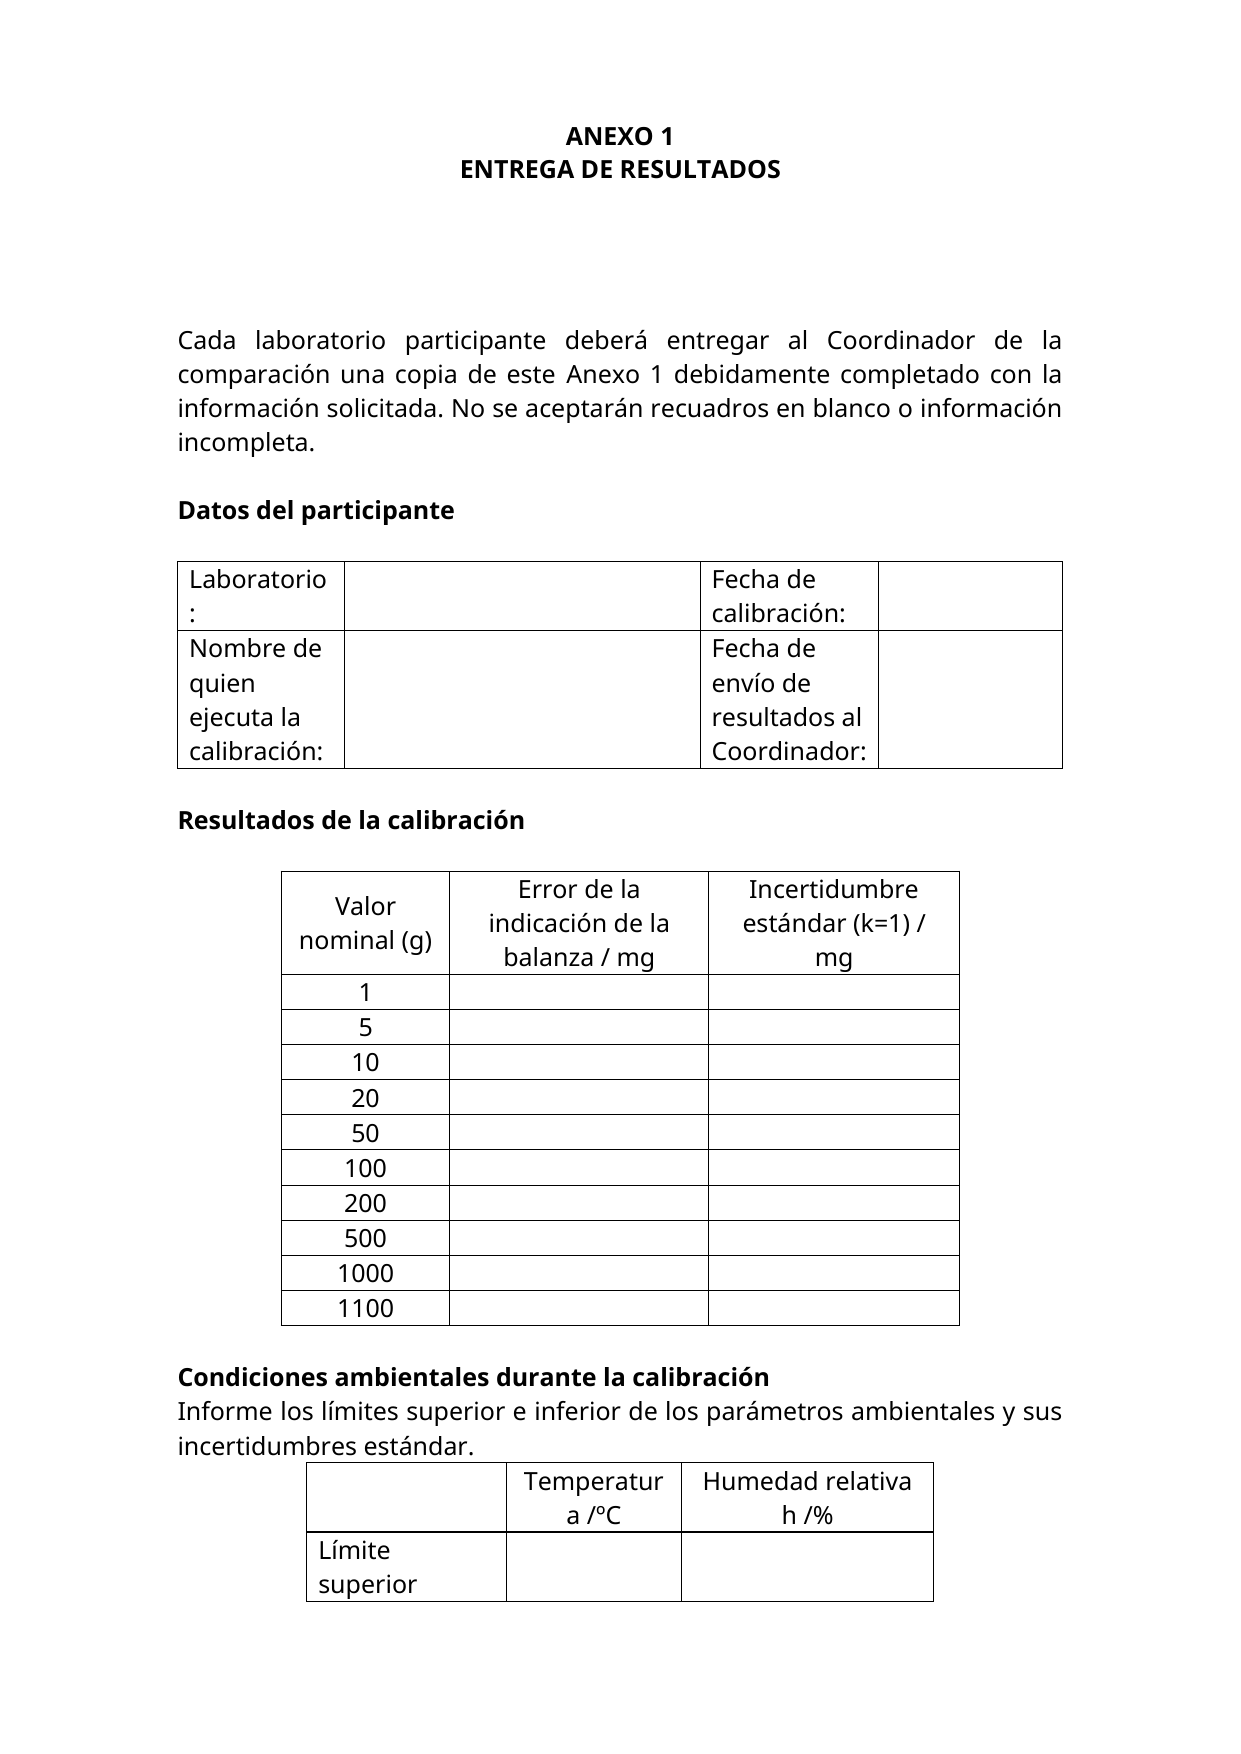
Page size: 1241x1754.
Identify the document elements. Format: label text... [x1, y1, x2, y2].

table_cell [709, 975, 959, 1009]
table_cell [450, 1045, 708, 1079]
table_cell 1100 [282, 1291, 449, 1325]
table_header Valor nominal (g) [282, 872, 449, 974]
table_cell [709, 1045, 959, 1079]
table_cell Nombre de quien ejecuta la calibración: [178, 631, 344, 767]
table_header Humedad relativa h /% [682, 1463, 933, 1531]
table_header Error de la indicación de la balanza / mg [450, 872, 708, 974]
table_cell [709, 1115, 959, 1149]
text Cada laboratorio participante deberá entregar al Coordinador de la comparación una copia de este Anexo 1 debidamente completado con la información solicitada. No se aceptarán recuadros en blanco o información incompleta. [177, 322, 1063, 459]
table_header [345, 562, 700, 630]
table_cell [709, 1291, 959, 1325]
table_cell [709, 1221, 959, 1255]
table_cell [450, 1150, 708, 1184]
table_header [307, 1463, 506, 1531]
table_cell Límite superior [307, 1533, 506, 1601]
table_cell [507, 1533, 681, 1601]
table_cell [709, 1186, 959, 1219]
table_cell [709, 1256, 959, 1290]
text ENTREGA DE RESULTADOS [177, 152, 1063, 186]
text Datos del participante [177, 493, 1063, 527]
text ANEXO 1 [177, 118, 1063, 152]
text Informe los límites superior e inferior de los parámetros ambientales y sus incertidumbres estándar. [177, 1394, 1063, 1462]
table_cell [450, 1221, 708, 1255]
table_cell [709, 1150, 959, 1184]
table_header Laboratorio: [178, 562, 344, 630]
table_cell [450, 1291, 708, 1325]
table_cell [450, 1115, 708, 1149]
table_cell [450, 1186, 708, 1219]
table_cell 1000 [282, 1256, 449, 1290]
table_cell 200 [282, 1186, 449, 1219]
table_header Temperatura /ºC [507, 1463, 681, 1531]
text Condiciones ambientales durante la calibración [177, 1360, 1063, 1394]
table_cell Fecha de envío de resultados al Coordinador: [701, 631, 878, 767]
table_cell [450, 1256, 708, 1290]
table_cell [450, 975, 708, 1009]
table_cell 100 [282, 1150, 449, 1184]
table_cell [709, 1010, 959, 1044]
table_cell [709, 1080, 959, 1114]
table_header Incertidumbre estándar (k=1) / mg [709, 872, 959, 974]
table_cell 500 [282, 1221, 449, 1255]
table_header Fecha de calibración: [701, 562, 878, 630]
table_cell [345, 631, 700, 767]
table_cell 10 [282, 1045, 449, 1079]
table_cell 5 [282, 1010, 449, 1044]
table_cell 20 [282, 1080, 449, 1114]
table_cell 50 [282, 1115, 449, 1149]
table_header [879, 562, 1062, 630]
table_cell [450, 1080, 708, 1114]
table_cell [879, 631, 1062, 767]
table_cell 1 [282, 975, 449, 1009]
table_cell [682, 1533, 933, 1601]
text Resultados de la calibración [177, 802, 1063, 837]
table_cell [450, 1010, 708, 1044]
